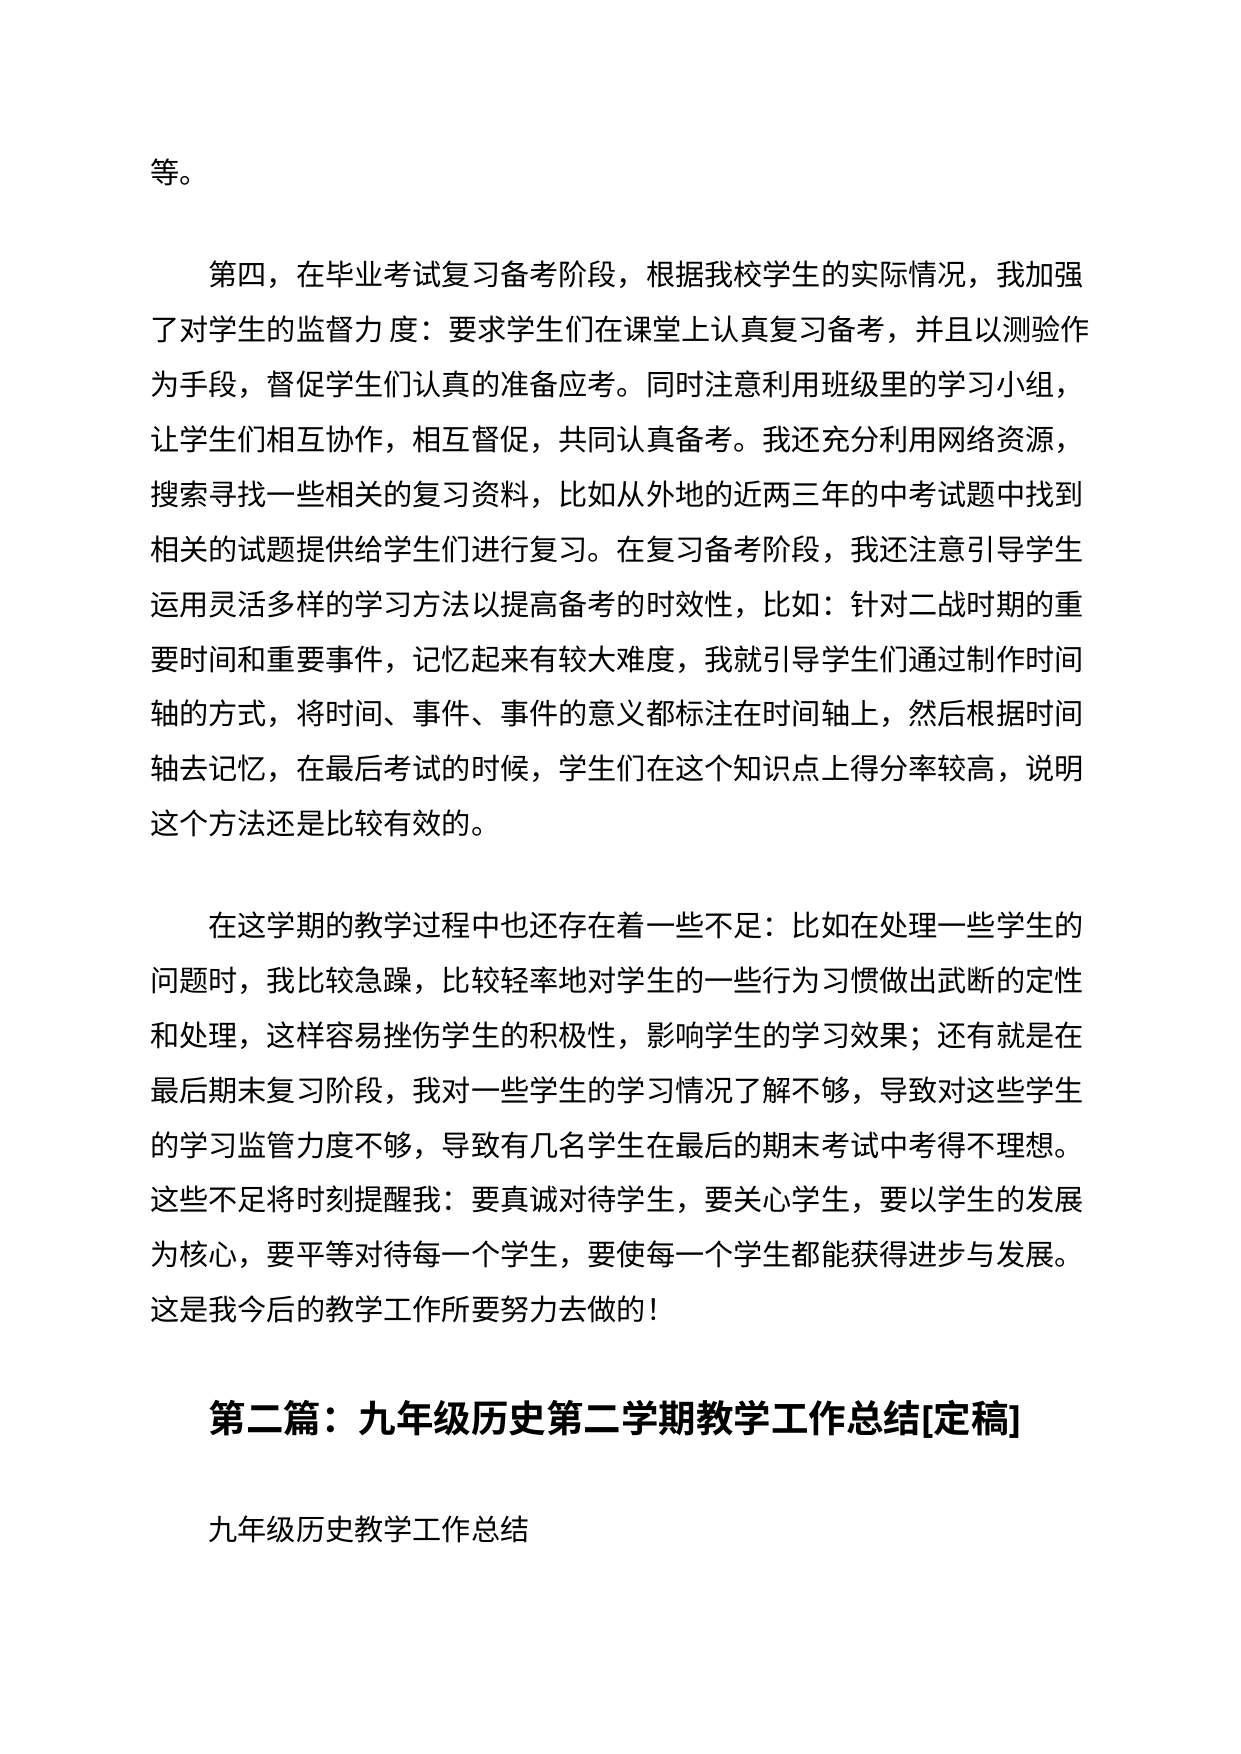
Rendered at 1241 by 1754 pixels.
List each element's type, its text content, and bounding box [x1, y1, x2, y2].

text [150, 150, 1090, 192]
text 九年级历史教学工作总结 [150, 1506, 1090, 1548]
text 在这学期的教学过程中也还存在着一些不足：比如在处理一些学生的问题时，我比较急躁，比较轻率地对学生的一些行为习惯做出武断的定性和处理，这样容易挫伤学生的积极性，影响学生的学习效果；还有就是在最后期末复习阶段，我对一些学生的学习情况了解不够，导致对这些学生的学习监管力度不够，导致有几名学生在最后的期末考试中考得不理想。这些不足将时刻提醒我：要真诚对待学生，要关心学生，要以学生的发展为核心，要平等对待每一个学生，要使每一个学生都能获得进步与发展。这是我今后的教学工作所要努力去做的！ [150, 902, 1090, 1329]
text 第二篇：九年级历史第二学期教学工作总结[定稿] [150, 1388, 1090, 1443]
text 第四，在毕业考试复习备考阶段，根据我校学生的实际情况，我加强了对学生的监督力 度：要求学生们在课堂上认真复习备考，并且以测验作为手段，督促学生们认真的准备应考。同时注意利用班级里的学习小组，让学生们相互协作，相互督促，共同认真备考。我还充分利用网络资源，搜索寻找一些相关的复习资料，比如从外地的近两三年的中考试题中找到相关的试题提供给学生们进行复习。在复习备考阶段，我还注意引导学生运用灵活多样的学习方法以提高备考的时效性，比如：针对二战时期的重要时间和重要事件，记忆起来有较大难度，我就引导学生们通过制作时间轴的方式，将时间、事件、事件的意义都标注在时间轴上，然后根据时间轴去记忆，在最后考试的时候，学生们在这个知识点上得分率较高，说明这个方法还是比较有效的。 [150, 252, 1090, 843]
